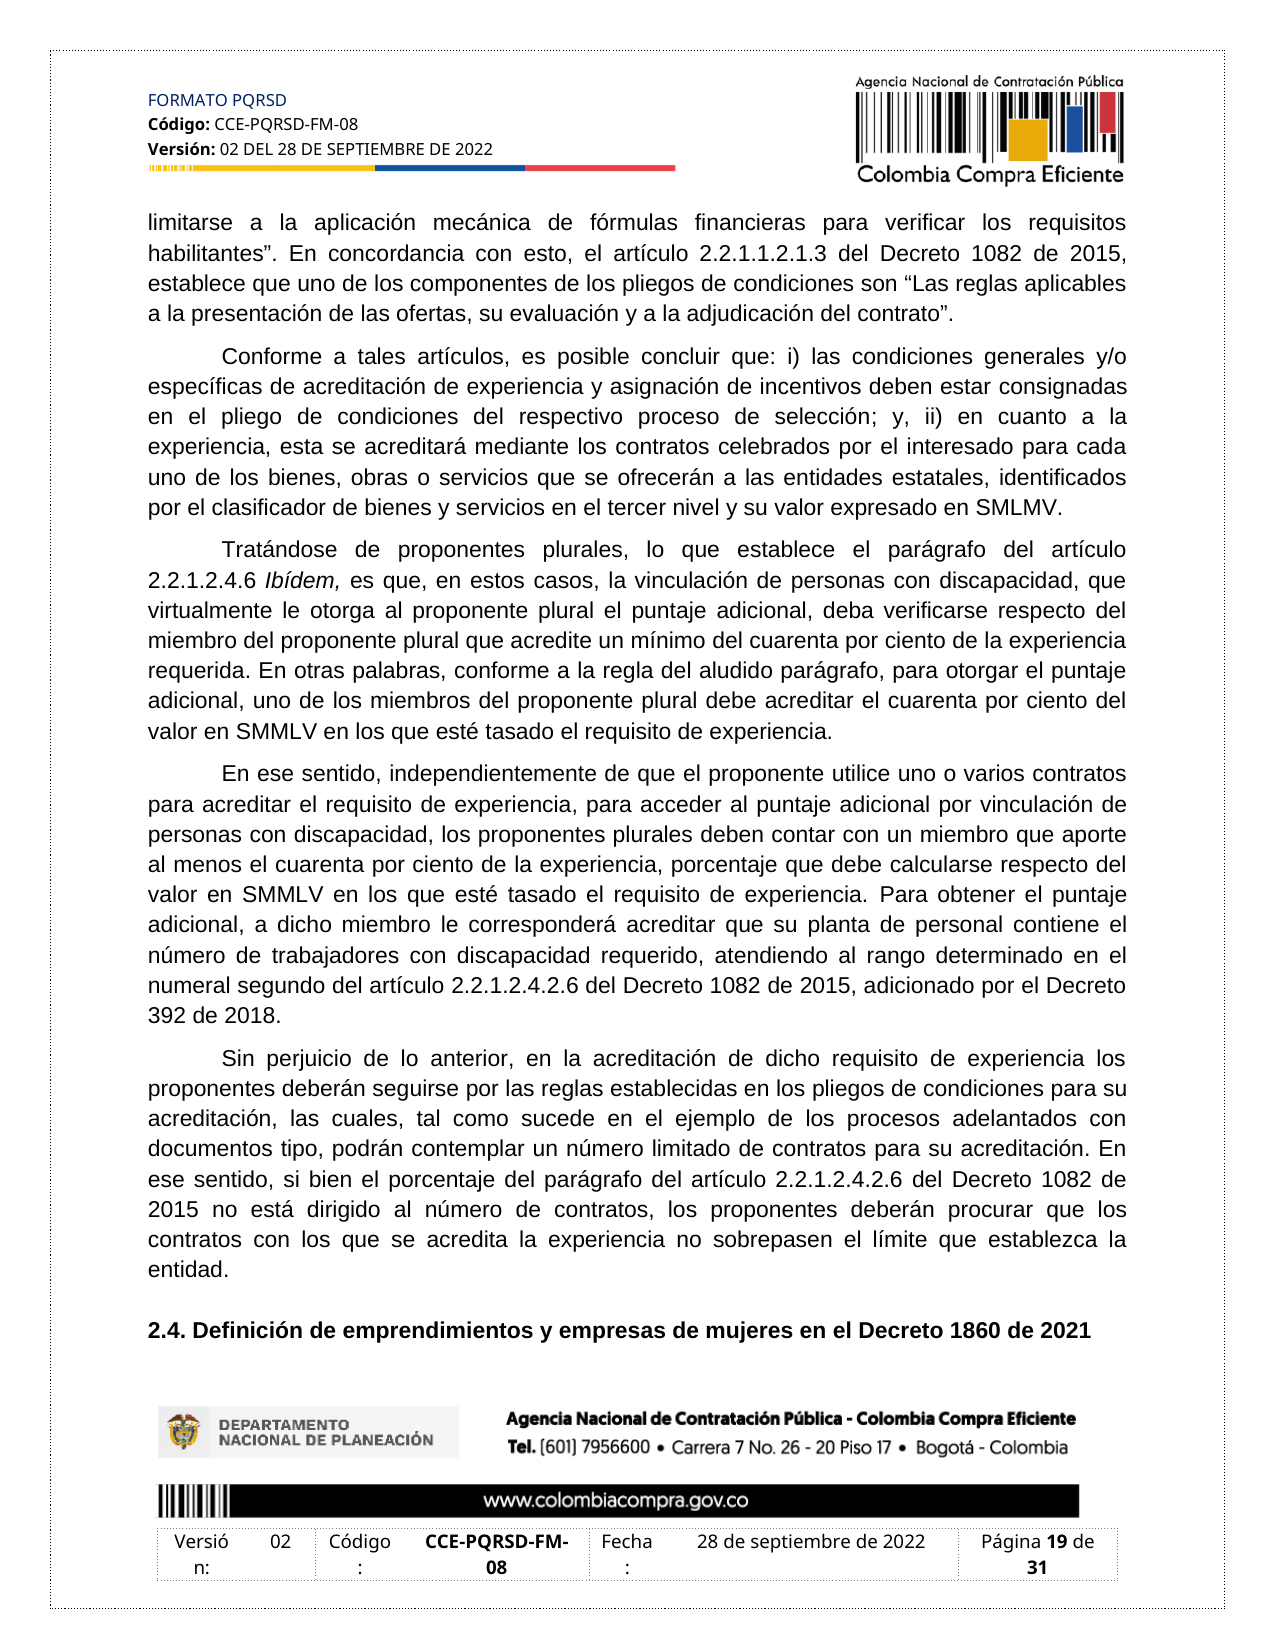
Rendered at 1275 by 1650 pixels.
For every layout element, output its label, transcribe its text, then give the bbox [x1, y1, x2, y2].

text 2.4. Definición de emprendimientos y empresas de mujeres en el Decreto 1860 de 2021 [148, 1317, 1127, 1343]
text En ese sentido, independientemente de que el proponente utilice uno o varios contratos para acreditar el requisito de experiencia, para acceder al puntaje adicional por vinculación de personas con discapacidad, los proponentes plurales deben contar con un miembro que aporte al menos el cuarenta por ciento de la experiencia, porcentaje que debe calcularse respecto del valor en SMMLV en los que esté tasado el requisito de experiencia. Para obtener el puntaje adicional, a dicho miembro le corresponderá acreditar que su planta de personal contiene el número de trabajadores con discapacidad requerido, atendiendo al rango determinado en el numeral segundo del artículo 2.2.1.2.4.2.6 del Decreto 1082 de 2015, adicionado por el Decreto 392 de 2018. [148, 760, 1127, 1028]
picture [855, 75, 1128, 187]
text Conforme a tales artículos, es posible concluir que: i) las condiciones generales y/o específicas de acreditación de experiencia y asignación de incentivos deben estar consignadas en el pliego de condiciones del respectivo proceso de selección; y, ii) en cuanto a la experiencia, esta se acreditará mediante los contratos celebrados por el interesado para cada uno de los bienes, obras o servicios que se ofrecerán a las entidades estatales, identificados por el clasificador de bienes y servicios en el tercer nivel y su valor expresado en SMLMV. [148, 343, 1127, 520]
picture [147, 160, 679, 174]
text Frente a la experiencia, se trata de uno de los requisitos habilitantes para fungir como proponente y contratista del Estado. Este factor indica que la persona natural, jurídica o estructura plural cuenta con los requisitos mínimos de idoneidad y es apta, en términos técnicos, para ejecutar el objeto contractual a desarrollar. El artículo 2.2.1.1.1.5.3 del Decreto 1082 de 2015 señala que la experiencia se encuentra conformada por “[…] aquellos contratos celebrados por el interesado para cada uno de los bienes, obras y servicios que ofrecerá a las Entidades Estatales, identificados con el Clasificador de Bienes y Servicios en el tercer nivel y su valor expresado en SMLMV”. Así mismo, el referido decreto indica en su artículo 2.2.1.1.1.6.2 que corresponde a las entidades estatales “[…] establecer los requisitos habilitantes en los pliegos de condiciones o en la invitación, teniendo en cuenta: (a) el Riesgo del Proceso de Contratación; (b) el valor del contrato objeto del Proceso de Contratación; (c) el análisis del sector económico respectivo; y (d) el conocimiento de fondo de los posibles oferentes desde la perspectiva comercial”, a lo que agrega que “La Entidad Estatal no debe limitarse a la aplicación mecánica de fórmulas financieras para verificar los requisitos habilitantes”. En concordancia con esto, el artículo 2.2.1.1.2.1.3 del Decreto 1082 de 2015, establece que uno de los componentes de los pliegos de condiciones son “Las reglas aplicables a la presentación de las ofertas, su evaluación y a la adjudicación del contrato”. [148, 209, 1127, 326]
text Tratándose de proponentes plurales, lo que establece el parágrafo del artículo 2.2.1.2.4.6 Ibídem, es que, en estos casos, la vinculación de personas con discapacidad, que virtualmente le otorga al proponente plural el puntaje adicional, deba verificarse respecto del miembro del proponente plural que acredite un mínimo del cuarenta por ciento de la experiencia requerida. En otras palabras, conforme a la regla del aludido parágrafo, para otorgar el puntaje adicional, uno de los miembros del proponente plural debe acreditar el cuarenta por ciento del valor en SMMLV en los que esté tasado el requisito de experiencia. [148, 536, 1127, 744]
text Sin perjuicio de lo anterior, en la acreditación de dicho requisito de experiencia los proponentes deberán seguirse por las reglas establecidas en los pliegos de condiciones para su acreditación, las cuales, tal como sucede en el ejemplo de los procesos adelantados con documentos tipo, podrán contemplar un número limitado de contratos para su acreditación. En ese sentido, si bien el porcentaje del parágrafo del artículo 2.2.1.2.4.2.6 del Decreto 1082 de 2015 no está dirigido al número de contratos, los proponentes deberán procurar que los contratos con los que se acredita la experiencia no sobrepasen el límite que establezca la entidad. [148, 1045, 1127, 1282]
picture [147, 1381, 1090, 1528]
